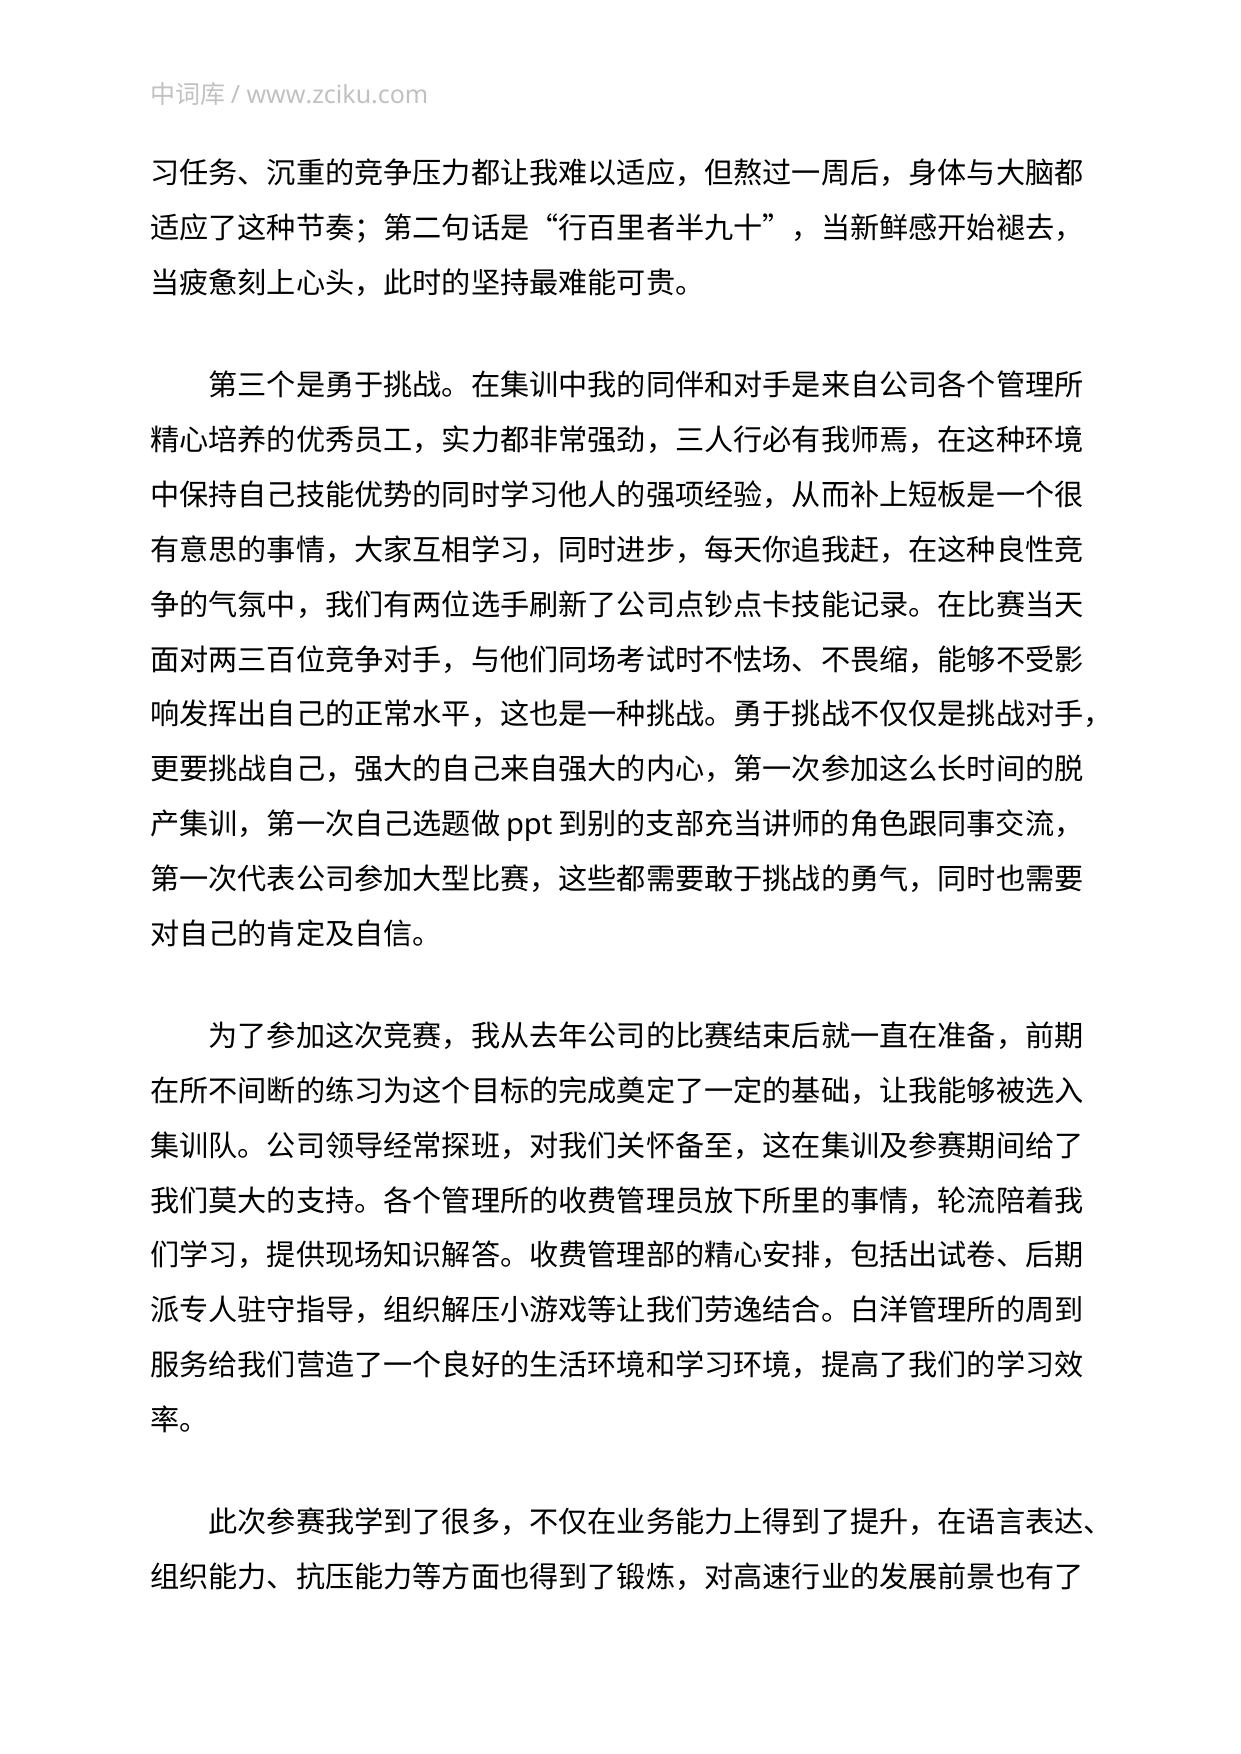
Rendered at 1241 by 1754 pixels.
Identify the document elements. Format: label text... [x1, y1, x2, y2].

text 为了参加这次竞赛，我从去年公司的比赛结束后就一直在准备，前期在所不间断的练习为这个目标的完成奠定了一定的基础，让我能够被选入集训队。公司领导经常探班，对我们关怀备至，这在集训及参赛期间给了我们莫大的支持。各个管理所的收费管理员放下所里的事情，轮流陪着我们学习，提供现场知识解答。收费管理部的精心安排，包括出试卷、后期派专人驻守指导，组织解压小游戏等让我们劳逸结合。白洋管理所的周到服务给我们营造了一个良好的生活环境和学习环境，提高了我们的学习效率。 [150, 1012, 1090, 1439]
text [150, 150, 1090, 302]
text 第三个是勇于挑战。在集训中我的同伴和对手是来自公司各个管理所精心培养的优秀员工，实力都非常强劲，三人行必有我师焉，在这种环境中保持自己技能优势的同时学习他人的强项经验，从而补上短板是一个很有意思的事情，大家互相学习，同时进步，每天你追我赶，在这种良性竞争的气氛中，我们有两位选手刷新了公司点钞点卡技能记录。在比赛当天面对两三百位竞争对手，与他们同场考试时不怯场、不畏缩，能够不受影响发挥出自己的正常水平，这也是一种挑战。勇于挑战不仅仅是挑战对手，更要挑战自己，强大的自己来自强大的内心，第一次参加这么长时间的脱产集训，第一次自己选题做ppt到别的支部充当讲师的角色跟同事交流，第一次代表公司参加大型比赛，这些都需要敢于挑战的勇气，同时也需要对自己的肯定及自信。 [150, 362, 1090, 953]
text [150, 1498, 1090, 1596]
